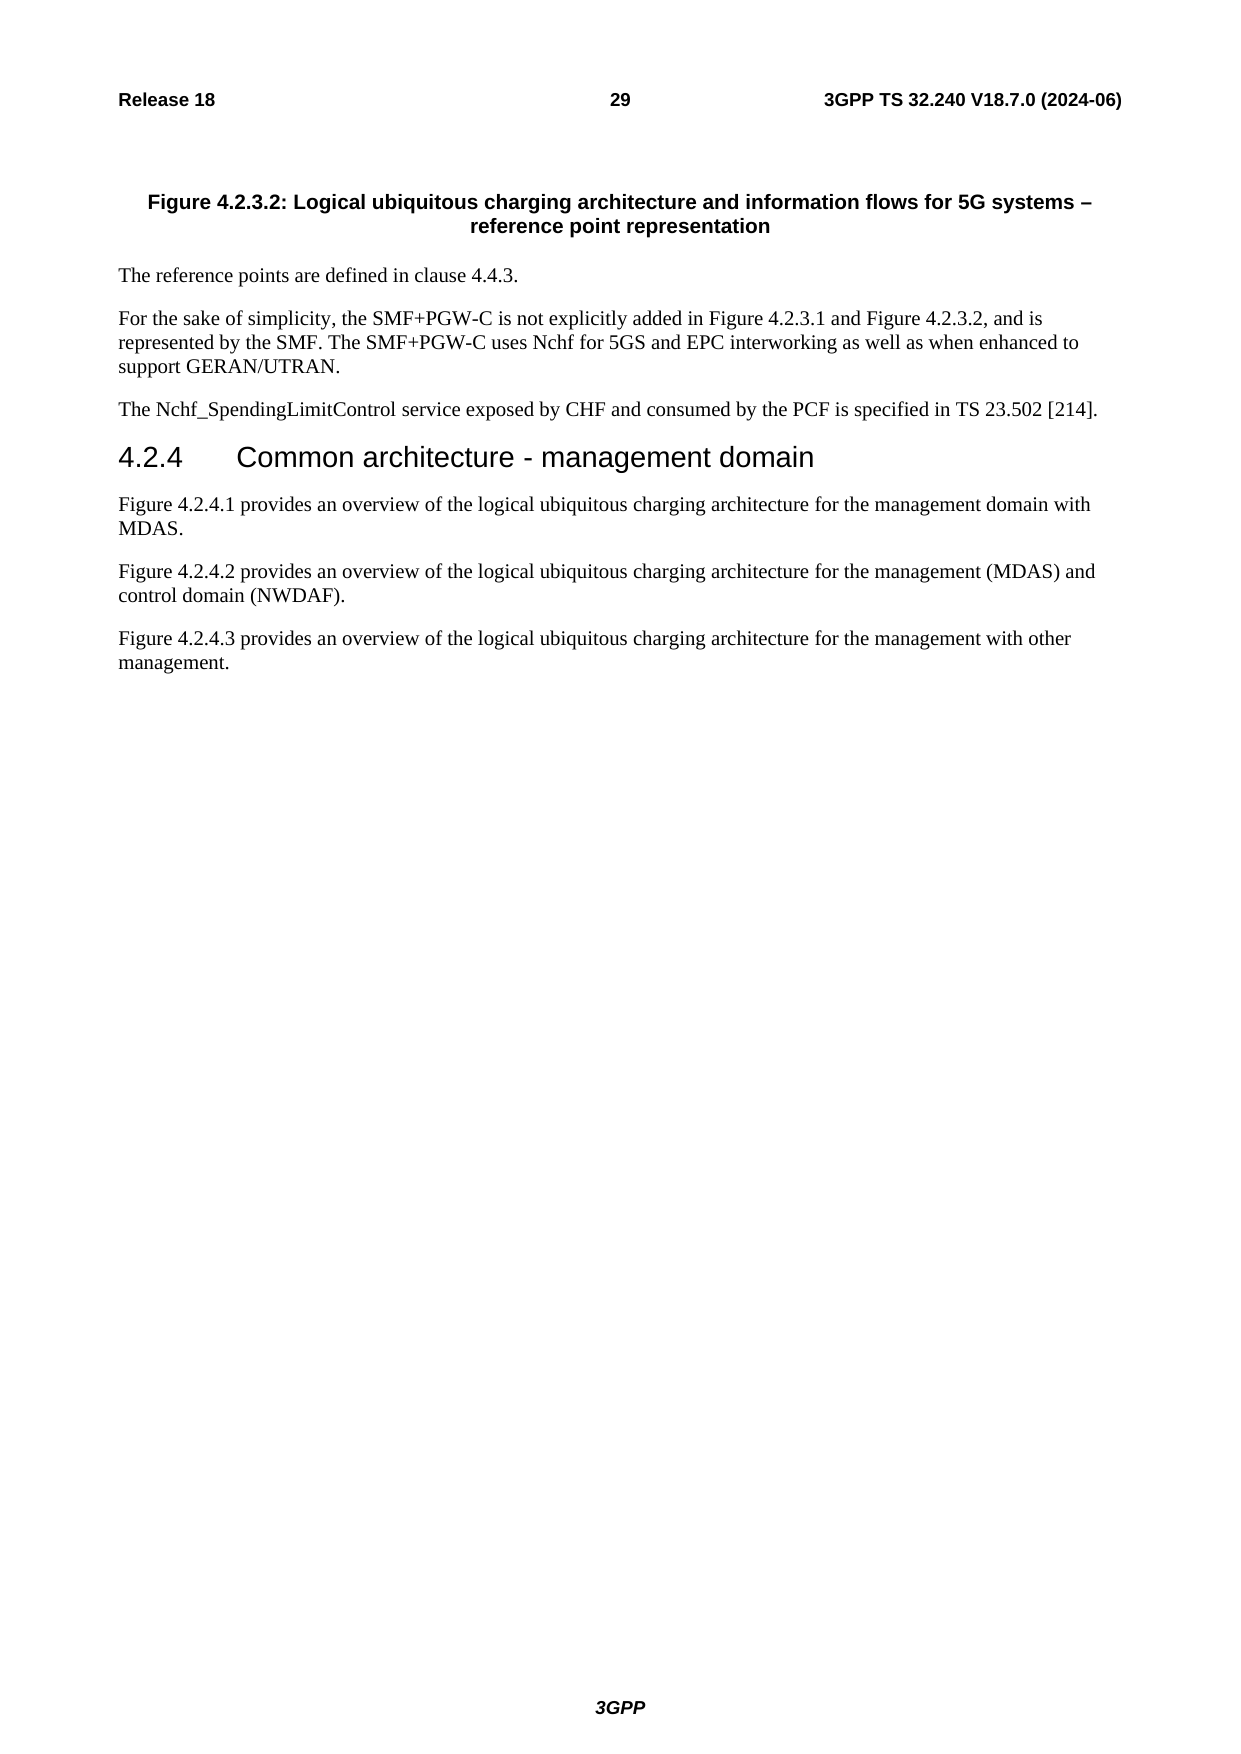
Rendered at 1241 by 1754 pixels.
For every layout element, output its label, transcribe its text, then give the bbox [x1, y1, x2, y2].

text Figure 4.2.4.3 provides an overview of the logical ubiquitous charging architecture for the management with other management. [118, 626, 1122, 674]
text Figure 4.2.3.2: Logical ubiquitous charging architecture and information flows for 5G systems – reference point representation [118, 190, 1122, 238]
text The Nchf_SpendingLimitControl service exposed by CHF and consumed by the PCF is specified in TS 23.502 [214]. [118, 397, 1122, 421]
text For the sake of simplicity, the SMF+PGW-C is not explicitly added in Figure 4.2.3.1 and Figure 4.2.3.2, and is represented by the SMF. The SMF+PGW-C uses Nchf for 5GS and EPC interworking as well as when enhanced to support GERAN/UTRAN. [118, 306, 1122, 378]
text Figure 4.2.4.1 provides an overview of the logical ubiquitous charging architecture for the management domain with MDAS. [118, 492, 1122, 540]
text The reference points are defined in clause 4.4.3. [118, 263, 1122, 287]
text Figure 4.2.4.2 provides an overview of the logical ubiquitous charging architecture for the management (MDAS) and control domain (NWDAF). [118, 559, 1122, 607]
subtitle 4.2.4 Common architecture - management domain [118, 440, 1122, 473]
